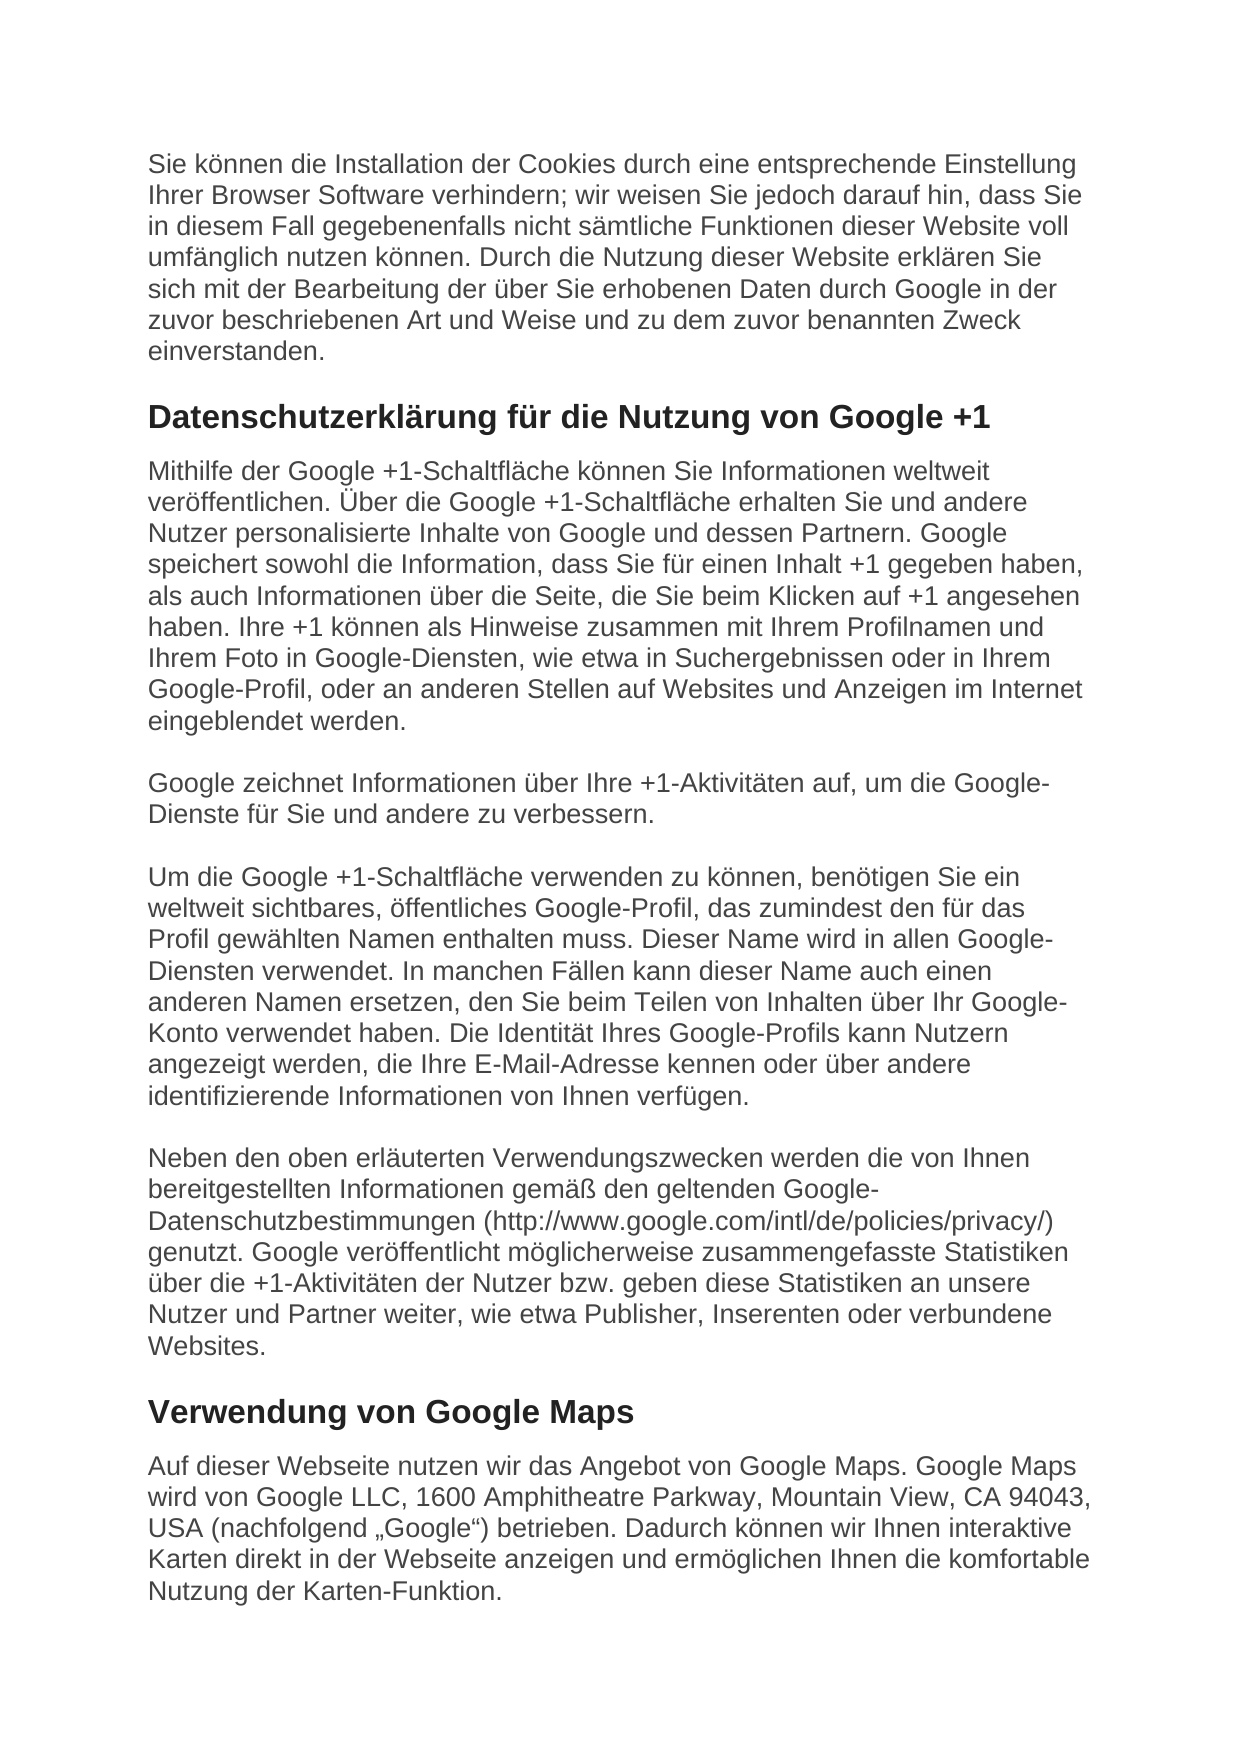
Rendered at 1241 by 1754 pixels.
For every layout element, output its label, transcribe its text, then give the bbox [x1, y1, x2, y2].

text Um die Google +1-Schaltfläche verwenden zu können, benötigen Sie ein weltweit sichtbares, öffentliches Google-Profil, das zumindest den für das Profil gewählten Namen enthalten muss. Dieser Name wird in allen Google-Diensten verwendet. In manchen Fällen kann dieser Name auch einen anderen Namen ersetzen, den Sie beim Teilen von Inhalten über Ihr Google-Konto verwendet haben. Die Identität Ihres Google-Profils kann Nutzern angezeigt werden, die Ihre E-Mail-Adresse kennen oder über andere identifizierende Informationen von Ihnen verfügen. [148, 861, 1093, 1111]
text Mithilfe der Google +1-Schaltfläche können Sie Informationen weltweit veröffentlichen. Über die Google +1-Schaltfläche erhalten Sie und andere Nutzer personalisierte Inhalte von Google und dessen Partnern. Google speichert sowohl die Information, dass Sie für einen Inhalt +1 gegeben haben, als auch Informationen über die Seite, die Sie beim Klicken auf +1 angesehen haben. Ihre +1 können als Hinweise zusammen mit Ihrem Profilnamen und Ihrem Foto in Google-Diensten, wie etwa in Suchergebnissen oder in Ihrem Google-Profil, oder an anderen Stellen auf Websites und Anzeigen im Internet eingeblendet werden. [148, 455, 1093, 736]
text Neben den oben erläuterten Verwendungszwecken werden die von Ihnen bereitgestellten Informationen gemäß den geltenden Google-Datenschutzbestimmungen (http://www.google.com/intl/de/policies/privacy/) genutzt. Google veröffentlicht möglicherweise zusammengefasste Statistiken über die +1-Aktivitäten der Nutzer bzw. geben diese Statistiken an unsere Nutzer und Partner weiter, wie etwa Publisher, Inserenten oder verbundene Websites. [148, 1142, 1093, 1361]
text Google zeichnet Informationen über Ihre +1-Aktivitäten auf, um die Google-Dienste für Sie und andere zu verbessern. [148, 767, 1093, 830]
subtitle Datenschutzerklärung für die Nutzung von Google +1 [148, 398, 1093, 436]
text Sie können die Installation der Cookies durch eine entsprechende Einstellung Ihrer Browser Software verhindern; wir weisen Sie jedoch darauf hin, dass Sie in diesem Fall gegebenenfalls nicht sämtliche Funktionen dieser Website voll umfänglich nutzen können. Durch die Nutzung dieser Website erklären Sie sich mit der Bearbeitung der über Sie erhobenen Daten durch Google in der zuvor beschriebenen Art und Weise und zu dem zuvor benannten Zweck einverstanden. [148, 148, 1093, 366]
subtitle Verwendung von Google Maps [148, 1392, 1093, 1431]
text Auf dieser Webseite nutzen wir das Angebot von Google Maps. Google Maps wird von Google LLC, 1600 Amphitheatre Parkway, Mountain View, CA 94043, USA (nachfolgend „Google“) betrieben. Dadurch können wir Ihnen interaktive Karten direkt in der Webseite anzeigen und ermöglichen Ihnen die komfortable Nutzung der Karten-Funktion. [148, 1449, 1093, 1606]
